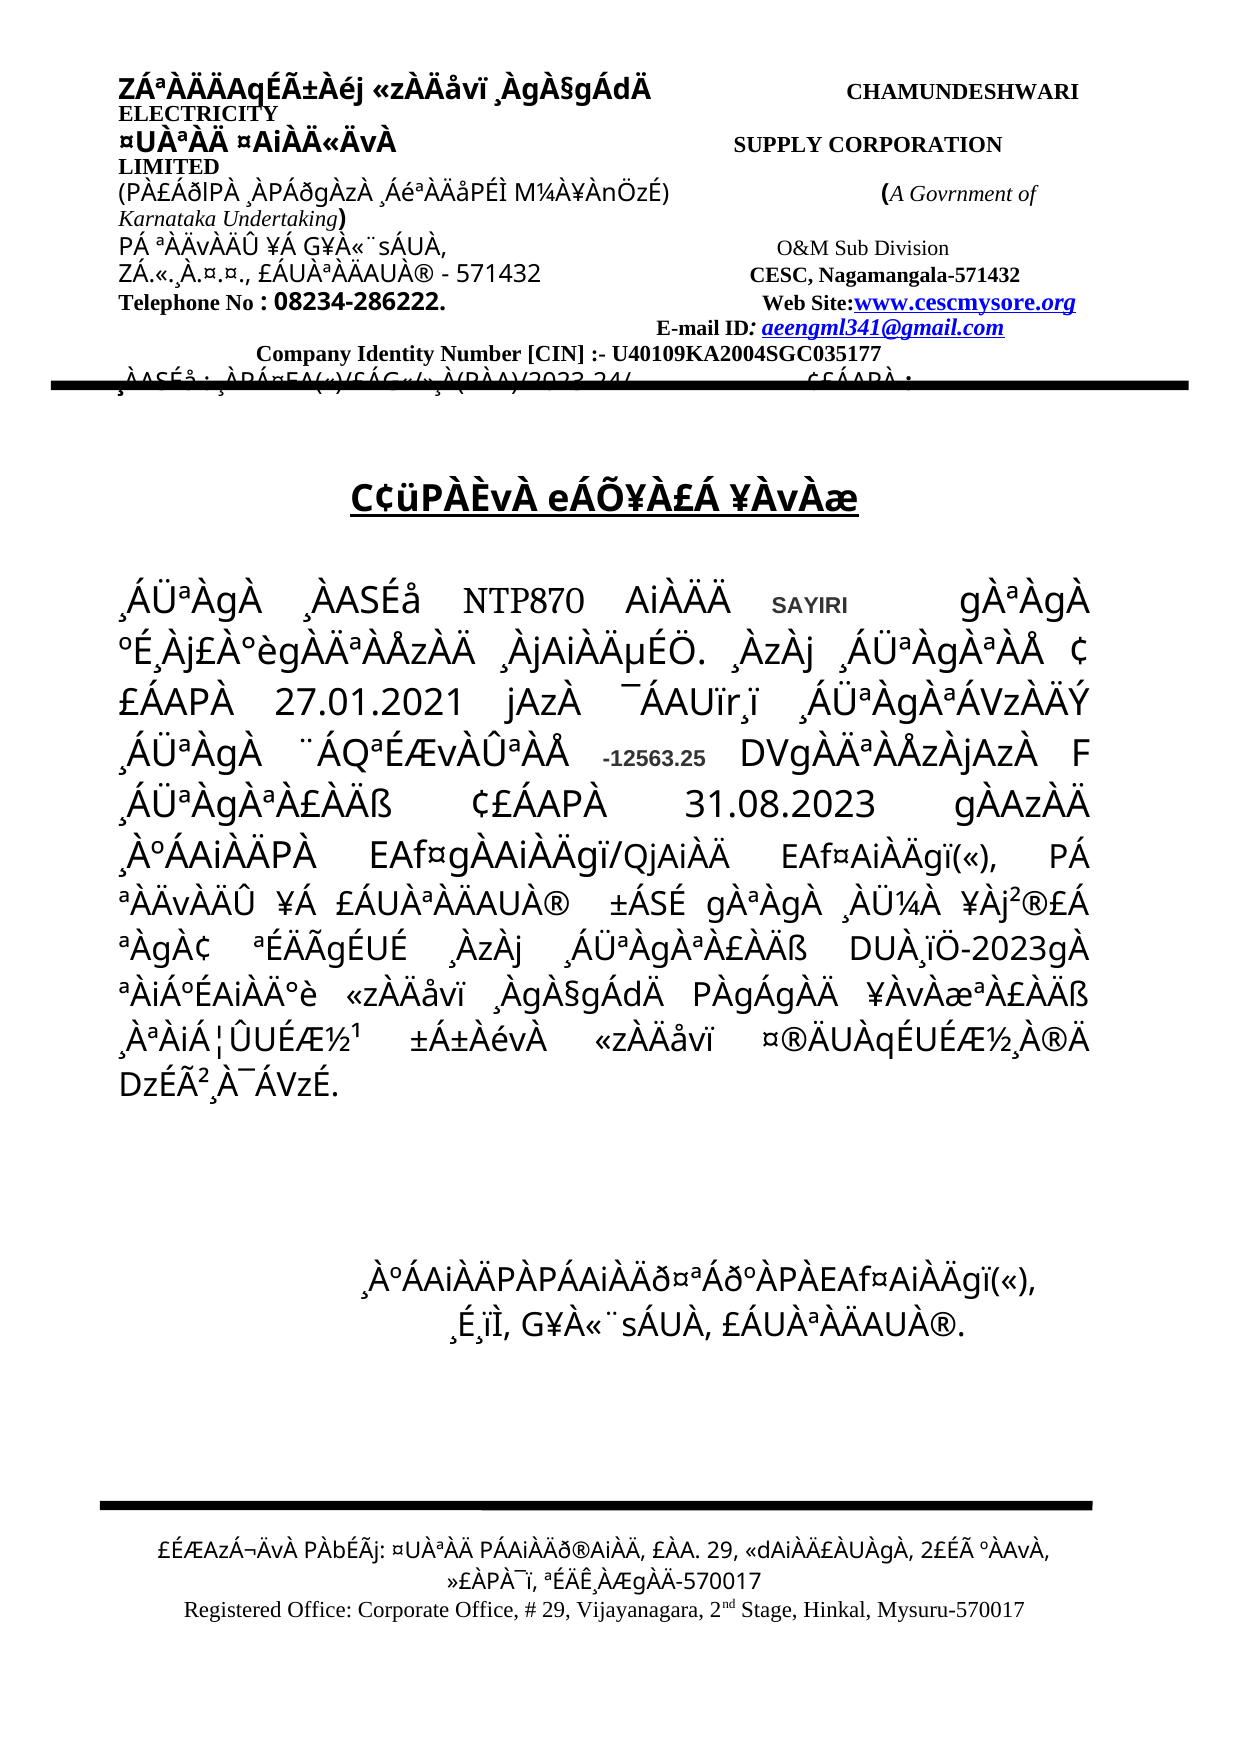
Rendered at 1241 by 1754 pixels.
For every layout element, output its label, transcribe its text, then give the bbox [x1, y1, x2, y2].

text ¸ÁÜªÀgÀ ¸ÀASÉå NTP870 AiÀÄÄ SAYIRI gÀªÀgÀ ºÉ¸Àj£À°ègÀÄªÀÅzÀÄ ¸ÀjAiÀÄµÉÖ. ¸ÀzÀj ¸ÁÜªÀgÀªÀÅ ¢£ÁAPÀ 27.01.2021 jAzÀ ¯ÁAUïr¸ï ¸ÁÜªÀgÀªÁVzÀÄÝ ¸ÁÜªÀgÀ ¨ÁQªÉÆvÀÛªÀÅ -12563.25 DVgÀÄªÀÅzÀjAzÀ F ¸ÁÜªÀgÀªÀ£ÀÄß ¢£ÁAPÀ 31.08.2023 gÀAzÀÄ ¸ÀºÁAiÀÄPÀ EAf¤gÀAiÀÄgï/QjAiÀÄ EAf¤AiÀÄgï(«), PÁ ªÀÄvÀÄÛ ¥Á £ÁUÀªÀÄAUÀ® ±ÁSÉ gÀªÀgÀ ¸ÀÜ¼À ¥Àj²®£Á ªÀgÀ¢ ªÉÄÃgÉUÉ ¸ÀzÀj ¸ÁÜªÀgÀªÀ£ÀÄß DUÀ¸ïÖ-2023gÀ ªÀiÁºÉAiÀÄ°è «zÀÄåvï ¸ÀgÀ§gÁdÄ PÀgÁgÀÄ ¥ÀvÀæªÀ£ÀÄß ¸ÀªÀiÁ¦ÛUÉÆ½¹ ±Á±ÀévÀ «zÀÄåvï ¤®ÄUÀqÉUÉÆ½¸À®Ä DzÉÃ²¸À¯ÁVzÉ. [118, 573, 1090, 1107]
text ¸ÀASÉå :-¸ÀPÁ¤EA(«)/£ÁG«/»¸À(PÀA)/2023-24/ ¢£ÁAPÀ : [118, 363, 1090, 397]
text ¸É¸ïÌ, G¥À«¨sÁUÀ, £ÁUÀªÀÄAUÀ®. [118, 1301, 1090, 1346]
text C¢üPÀÈvÀ eÁÕ¥À£Á ¥ÀvÀæ [118, 471, 1090, 522]
text ¸ÀºÁAiÀÄPÀPÁAiÀÄð¤ªÁðºÀPÀEAf¤AiÀÄgï(«), [118, 1255, 1090, 1301]
